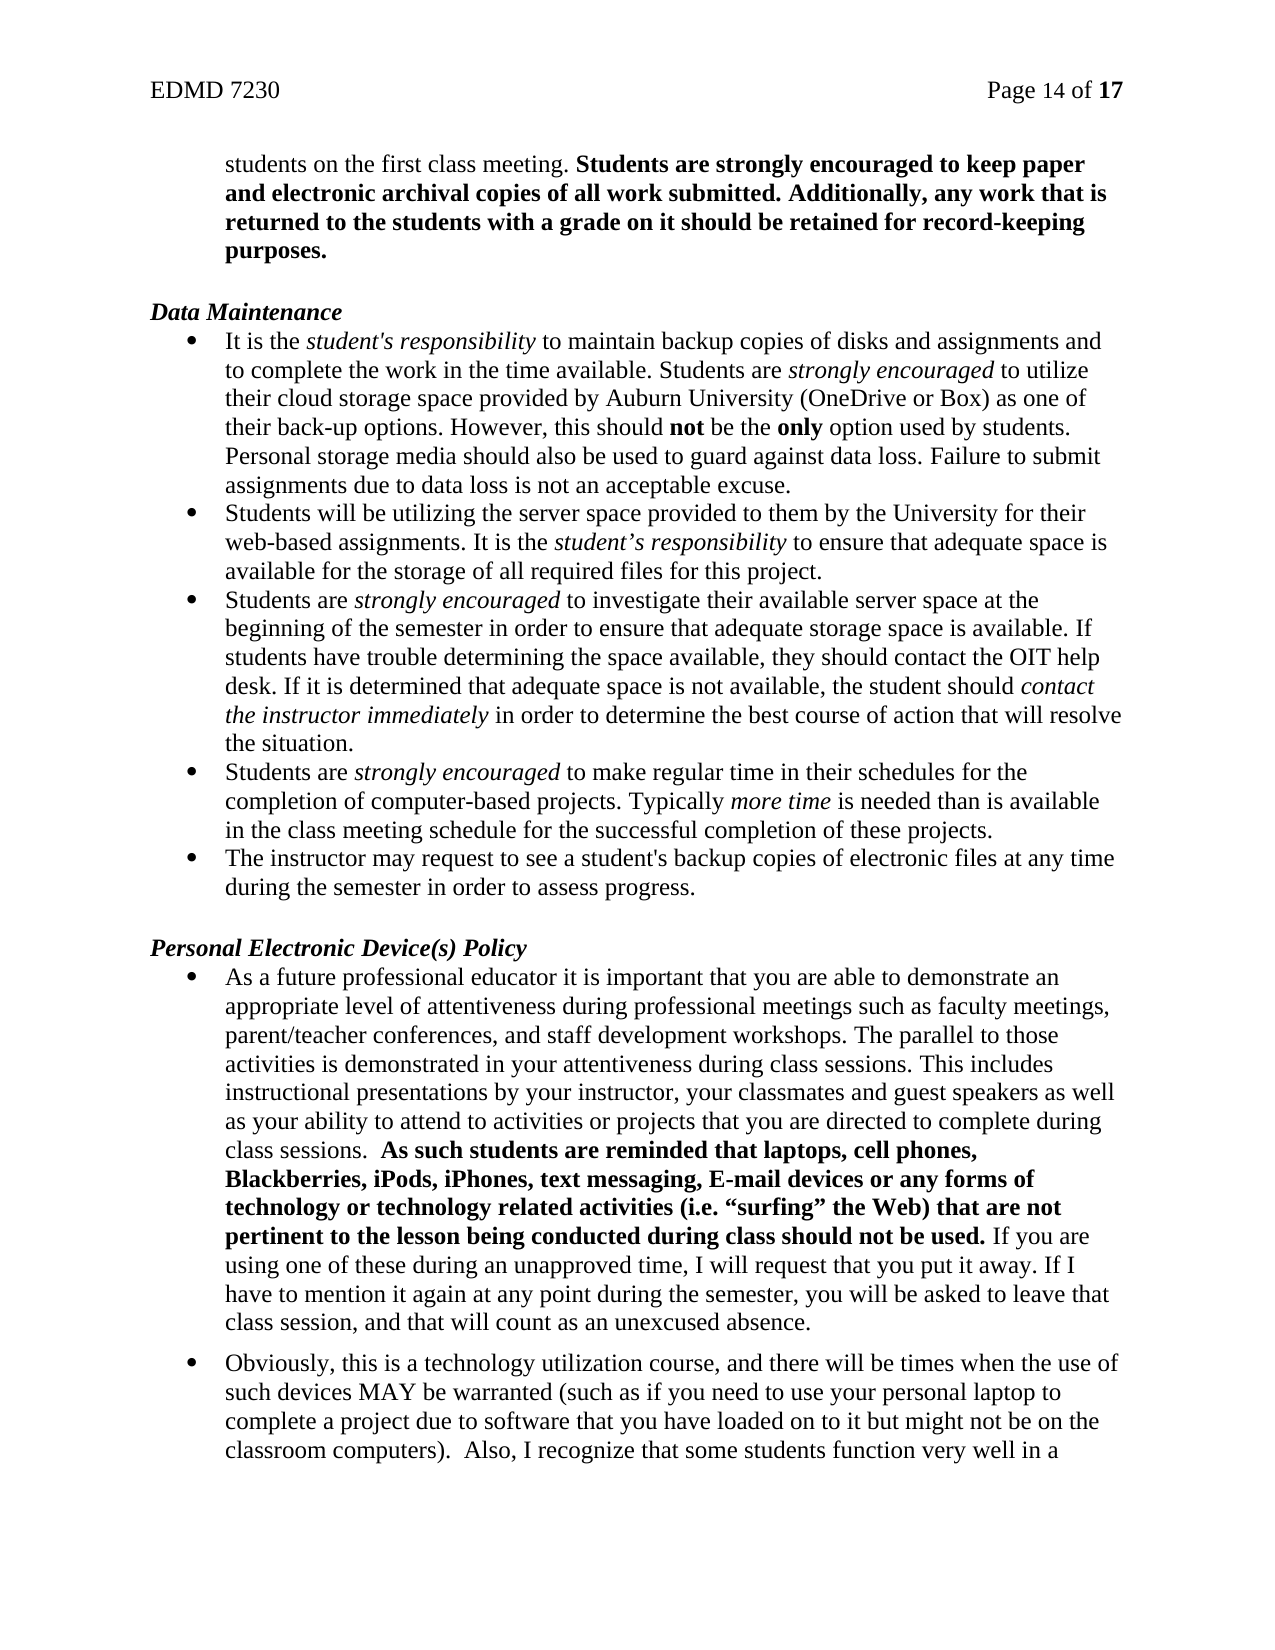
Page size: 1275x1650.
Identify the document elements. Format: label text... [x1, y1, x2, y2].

subtitle Personal Electronic Device(s) Policy [150, 934, 1235, 962]
list Obviously, this is a technology utilization course, and there will be times when the use of such devices MAY be warranted (such as if you need to use your personal laptop to complete a project due to software that you have loaded on to it but might not be on the classroom computers). Also, I recognize that some students function very well in a [187, 1348, 1119, 1463]
list Students are strongly encouraged to make regular time in their schedules for the completion of computer-based projects. Typically more time is needed than is available in the class meeting schedule for the successful completion of these projects. [187, 757, 1106, 843]
list Students will be utilizing the server space provided to them by the University for their web-based assignments. It is the student’s responsibility to ensure that adequate space is available for the storage of all required files for this project. [187, 498, 1114, 585]
list Students are strongly encouraged to investigate their available server space at the beginning of the semester in order to ensure that adequate storage space is available. If students have trouble determining the space available, they should contact the OIT help desk. If it is determined that adequate space is not available, the student should contact the instructor immediately in order to determine the best course of action that will resolve the situation. [187, 585, 1122, 757]
text students on the first class meeting. Students are strongly encouraged to keep paper and electronic archival copies of all work submitted. Additionally, any work that is returned to the students with a grade on it should be retained for record-keeping purposes. [225, 149, 1117, 264]
subtitle Data Maintenance [150, 297, 1235, 326]
list The instructor may request to see a student's backup copies of electronic files at any time during the semester in order to assess progress. [187, 843, 1115, 901]
list It is the student's responsibility to maintain backup copies of disks and assignments and to complete the work in the time available. Students are strongly encouraged to utilize their cloud storage space provided by Auburn University (OneDrive or Box) as one of their back-up options. However, this should not be the only option used by students. Personal storage media should also be used to guard against data loss. Failure to submit assignments due to data loss is not an acceptable excuse. [187, 326, 1107, 498]
list As a future professional educator it is important that you are able to demonstrate an appropriate level of attentiveness during professional meetings such as faculty meetings, parent/teacher conferences, and staff development workshops. The parallel to those activities is demonstrated in your attentiveness during class sessions. This includes instructional presentations by your instructor, your classmates and guest speakers as well as your ability to attend to activities or projects that you are directed to complete during class sessions. As such students are reminded that laptops, cell phones, Blackberries, iPods, iPhones, text messaging, E-mail devices or any forms of technology or technology related activities (i.e. “surfing” the Web) that are not pertinent to the lesson being conducted during class should not be used. If you are using one of these during an unapproved time, I will request that you put it away. If I have to mention it again at any point during the semester, you will be asked to leave that class session, and that will count as an unexcused absence. [187, 962, 1115, 1336]
